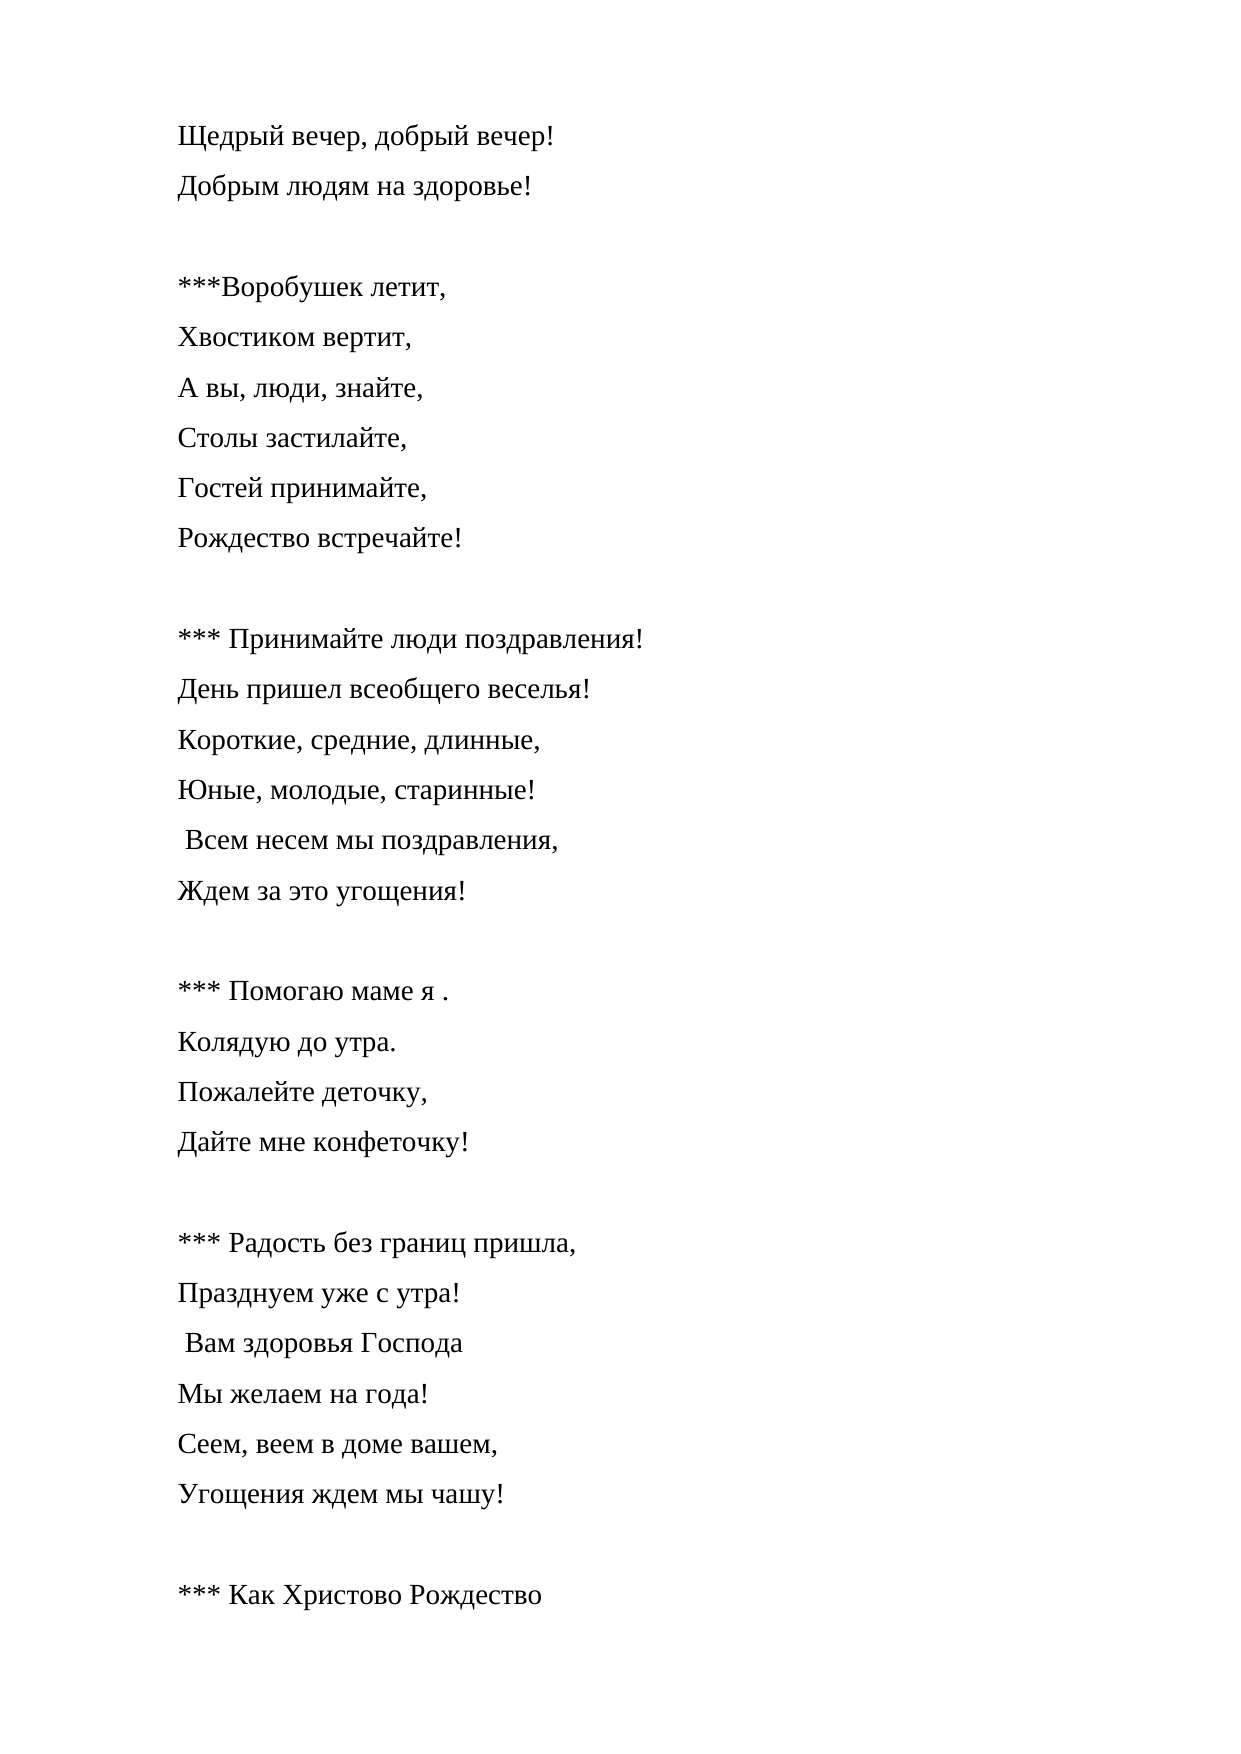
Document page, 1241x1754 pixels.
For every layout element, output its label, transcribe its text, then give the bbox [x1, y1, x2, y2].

text *** Помогаю маме я . [177, 973, 1152, 1007]
text Угощения ждем мы чашу! [177, 1477, 1152, 1510]
text Дайте мне конфеточку! [177, 1124, 1152, 1158]
text Пожалейте деточку, [177, 1074, 1152, 1108]
text День пришел всеобщего веселья! [177, 672, 1152, 705]
text Гостей принимайте, [177, 470, 1152, 504]
text Хвостиком вертит, [177, 319, 1152, 353]
text Всем несем мы поздравления, [177, 822, 1152, 856]
text Добрым людям на здоровье! [177, 168, 1152, 202]
text *** Принимайте люди поздравления! [177, 621, 1152, 655]
text Мы желаем на года! [177, 1376, 1152, 1409]
text Празднуем уже с утра! [177, 1275, 1152, 1309]
text *** Как Христово Рождество [177, 1577, 1152, 1611]
text Столы застилайте, [177, 420, 1152, 453]
text Ждем за это угощения! [177, 873, 1152, 906]
text Сеем, веем в доме вашем, [177, 1426, 1152, 1460]
text Рождество встречайте! [177, 521, 1152, 554]
text Короткие, средние, длинные, [177, 722, 1152, 755]
text Щедрый вечер, добрый вечер! [177, 118, 1152, 152]
text Колядую до утра. [177, 1024, 1152, 1057]
text ***Воробушек летит, [177, 269, 1152, 303]
text Юные, молодые, старинные! [177, 772, 1152, 806]
text А вы, люди, знайте, [177, 370, 1152, 403]
text *** Радость без границ пришла, [177, 1225, 1152, 1258]
text Вам здоровья Господа [177, 1326, 1152, 1359]
